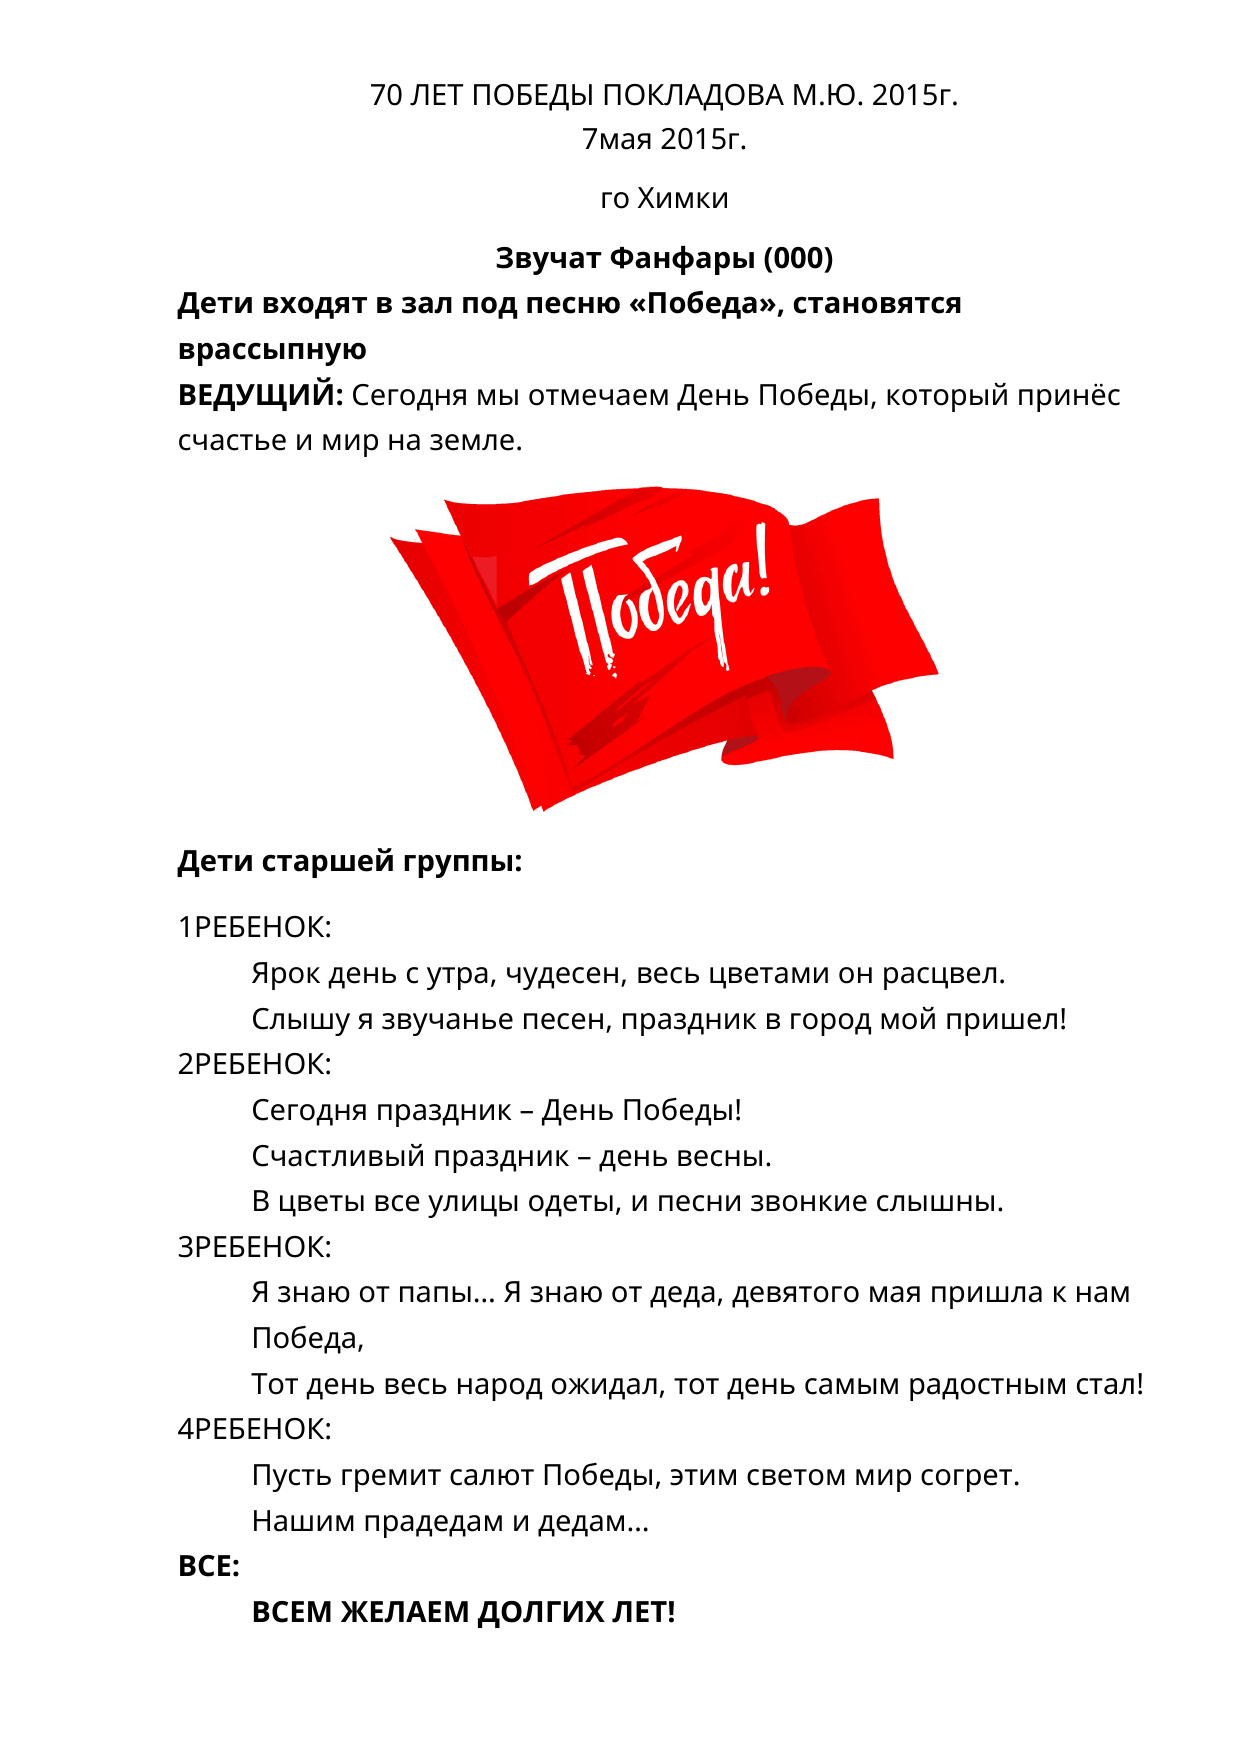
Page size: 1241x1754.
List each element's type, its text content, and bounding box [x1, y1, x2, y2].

text Ярок день с утра, чудесен, весь цветами он расцвел. [251, 952, 1152, 992]
text 1РЕБЕНОК: [177, 907, 1152, 946]
text го Химки [177, 178, 1152, 217]
text Сегодня праздник – День Победы! [251, 1089, 1152, 1129]
text ВЕДУЩИЙ: Сегодня мы отмечаем День Победы, который принёс счастье и мир на земле. [177, 374, 1152, 459]
text 4РЕБЕНОК: [177, 1409, 1152, 1448]
text Звучат Фанфары (000) [177, 237, 1152, 277]
text Слышу я звучанье песен, праздник в город мой пришел! [251, 998, 1152, 1038]
picture [389, 486, 939, 816]
text Дети входят в зал под песню «Победа», становятся врассыпную [177, 283, 1152, 368]
text Тот день весь народ ожидал, тот день самым радостным стал! [251, 1363, 1152, 1403]
text Дети старшей группы: [177, 840, 1152, 880]
text Счастливый праздник – день весны. [251, 1135, 1152, 1174]
text Нашим прадедам и дедам… [251, 1500, 1152, 1539]
text 2РЕБЕНОК: [177, 1044, 1152, 1083]
text 3РЕБЕНОК: [177, 1226, 1152, 1266]
text 7мая 2015г. [177, 118, 1152, 158]
text ВСЕМ ЖЕЛАЕМ ДОЛГИХ ЛЕТ! [251, 1591, 1152, 1631]
text В цветы все улицы одеты, и песни звонкие слышны. [251, 1181, 1152, 1220]
text Пусть гремит салют Победы, этим светом мир согрет. [251, 1454, 1152, 1494]
text Я знаю от папы… Я знаю от деда, девятого мая пришла к нам Победа, [251, 1272, 1152, 1357]
text ВСЕ: [177, 1546, 1152, 1585]
